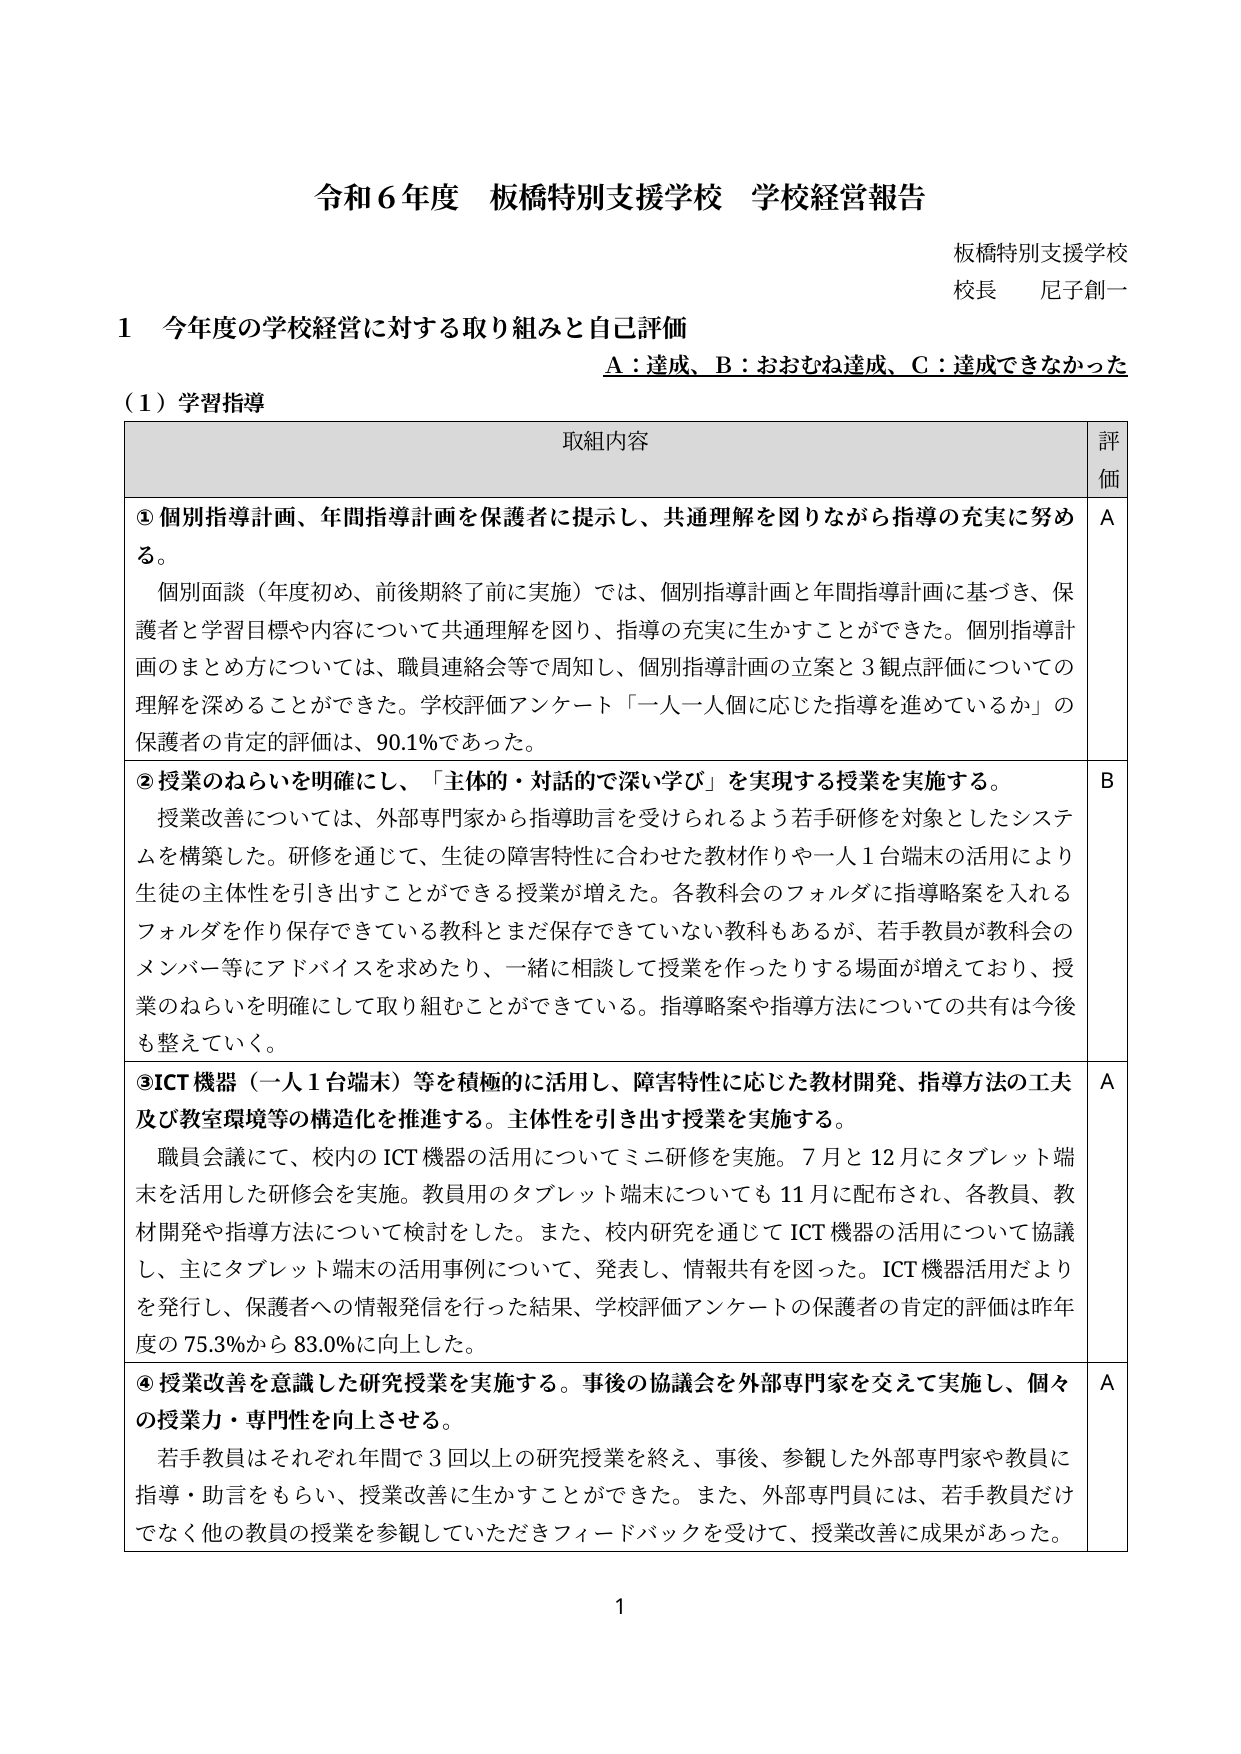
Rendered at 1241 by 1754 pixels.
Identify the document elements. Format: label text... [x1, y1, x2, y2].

table_header 評価 [1088, 422, 1127, 497]
text １ 今年度の学校経営に対する取り組みと自己評価 [112, 308, 1128, 346]
table_cell B [1088, 761, 1127, 1061]
table_cell ③ICT機器（一人１台端末）等を積極的に活用し、障害特性に応じた教材開発、指導方法の工夫及び教室環境等の構造化を推進する。主体性を引き出す授業を実施する。 職員会議にて、校内のICT機器の活用についてミニ研修を実施。７月と12月にタブレット端末を活用した研修会を実施。教員用のタブレット端末についても11月に配布され、各教員、教材開発や指導方法について検討をした。また、校内研究を通じてICT機器の活用について協議し、主にタブレット端末の活用事例について、発表し、情報共有を図った。ICT機器活用だよりを発行し、保護者への情報発信を行った結果、学校評価アンケートの保護者の肯定的評価は昨年度の75.3%から83.0%に向上した。 [125, 1062, 1087, 1362]
text 校長 尼子創一 [112, 271, 1128, 308]
table_cell ②授業のねらいを明確にし、「主体的・対話的で深い学び」を実現する授業を実施する。 授業改善については、外部専門家から指導助言を受けられるよう若手研修を対象としたシステムを構築した。研修を通じて、生徒の障害特性に合わせた教材作りや一人１台端末の活用により生徒の主体性を引き出すことができる授業が増えた。各教科会のフォルダに指導略案を入れるフォルダを作り保存できている教科とまだ保存できていない教科もあるが、若手教員が教科会のメンバー等にアドバイスを求めたり、一緒に相談して授業を作ったりする場面が増えており、授業のねらいを明確にして取り組むことができている。指導略案や指導方法についての共有は今後も整えていく。 [125, 761, 1087, 1061]
text 板橋特別支援学校 [112, 233, 1128, 271]
table_header 取組内容 [125, 422, 1087, 497]
table_cell A [1088, 1363, 1127, 1551]
table_cell ④授業改善を意識した研究授業を実施する。事後の協議会を外部専門家を交えて実施し、個々の授業力・専門性を向上させる。 若手教員はそれぞれ年間で３回以上の研究授業を終え、事後、参観した外部専門家や教員に指導・助言をもらい、授業改善に生かすことができた。また、外部専門員には、若手教員だけでなく他の教員の授業を参観していただきフィードバックを受けて、授業改善に成果があった。 [125, 1363, 1087, 1551]
table_cell ①個別指導計画、年間指導計画を保護者に提示し、共通理解を図りながら指導の充実に努める。 個別面談（年度初め、前後期終了前に実施）では、個別指導計画と年間指導計画に基づき、保護者と学習目標や内容について共通理解を図り、指導の充実に生かすことができた。個別指導計画のまとめ方については、職員連絡会等で周知し、個別指導計画の立案と３観点評価についての理解を深めることができた。学校評価アンケート「一人一人個に応じた指導を進めているか」の保護者の肯定的評価は、90.1%であった。 [125, 498, 1087, 760]
text Ａ：達成、Ｂ：おおむね達成、Ｃ：達成できなかった [112, 346, 1128, 383]
table_cell A [1088, 498, 1127, 760]
text 令和６年度 板橋特別支援学校 学校経営報告 [112, 158, 1128, 233]
text （１）学習指導 [112, 383, 1128, 421]
table_cell A [1088, 1062, 1127, 1362]
